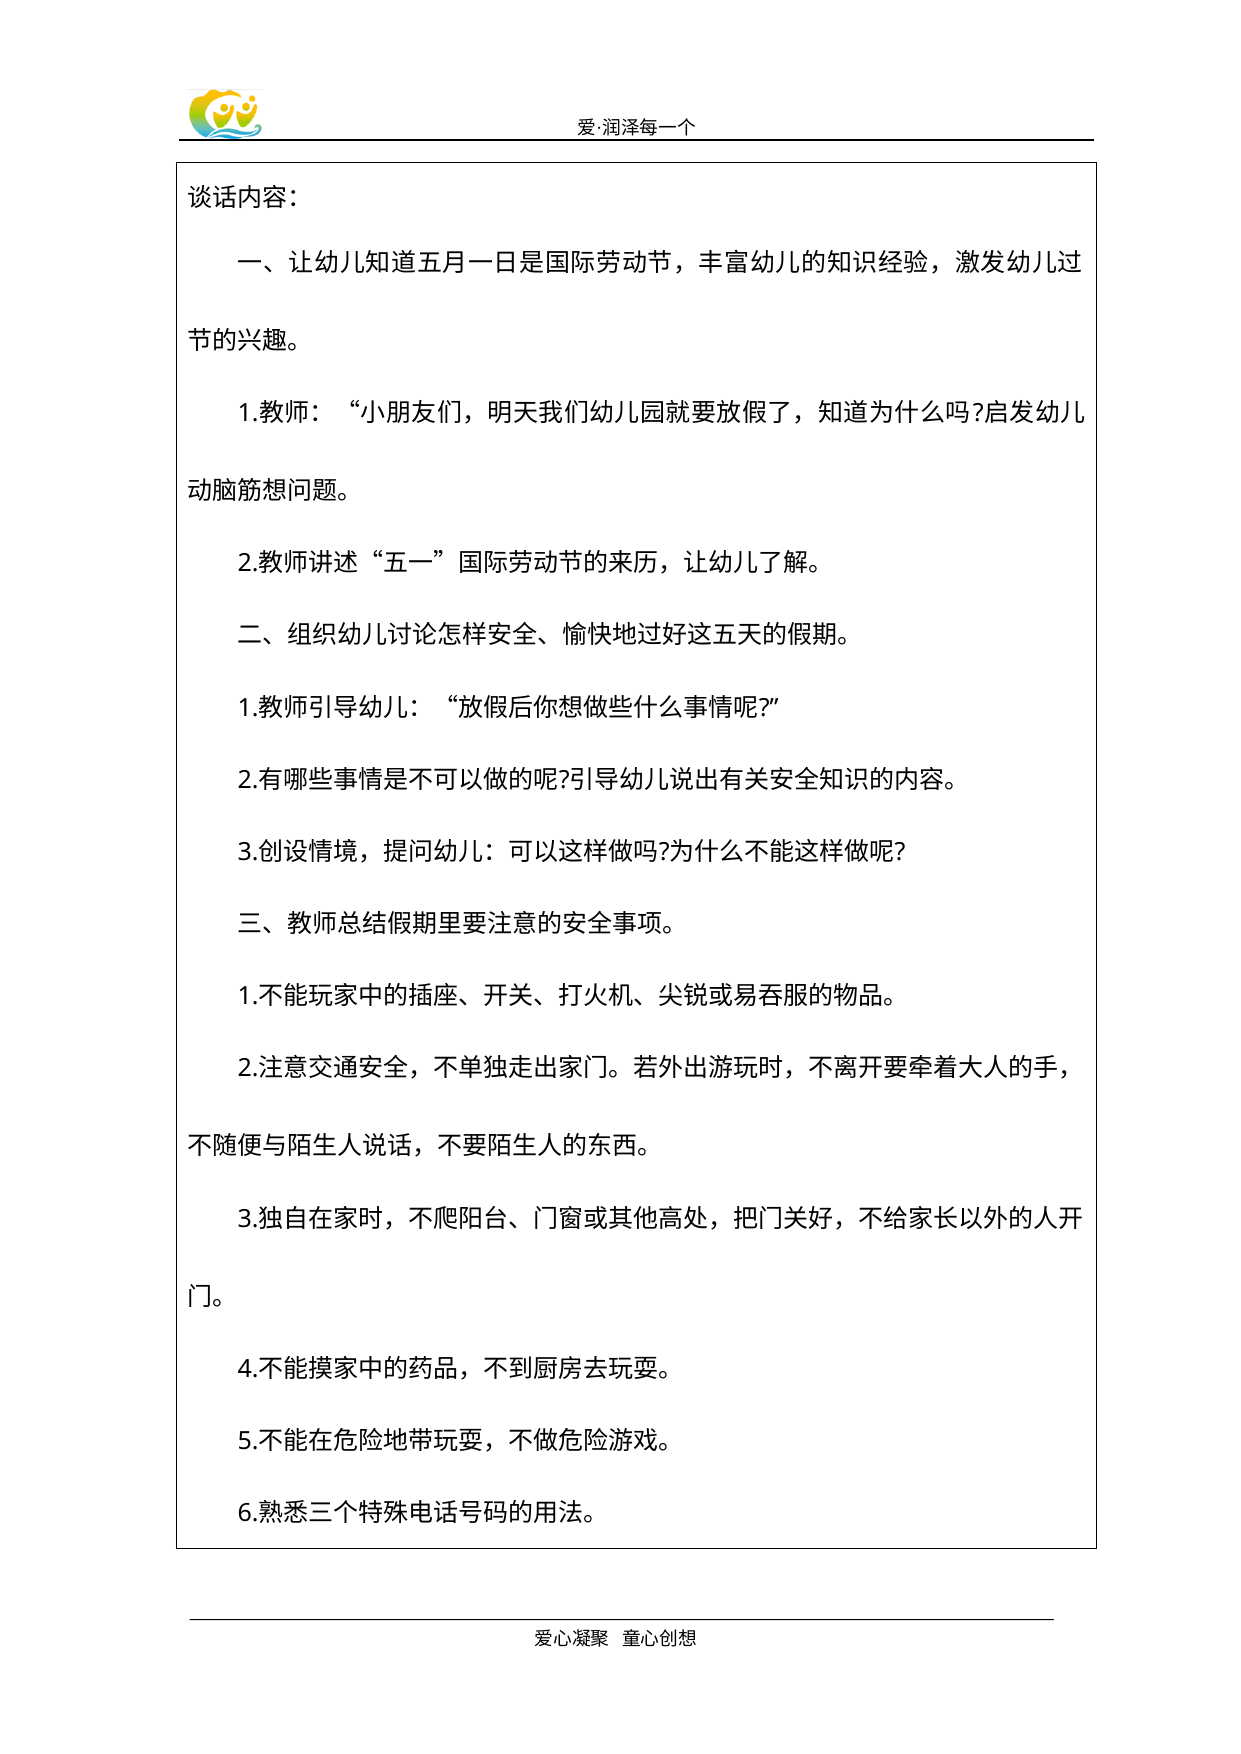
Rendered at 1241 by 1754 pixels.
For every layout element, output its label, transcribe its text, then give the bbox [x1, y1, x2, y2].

picture [187, 89, 263, 139]
table_cell 谈话内容： 一、让幼儿知道五月一日是国际劳动节，丰富幼儿的知识经验，激发幼儿过节的兴趣。 1.教师：“小朋友们，明天我们幼儿园就要放假了，知道为什么吗?启发幼儿动脑筋想问题。 2.教师讲述“五一”国际劳动节的来历，让幼儿了解。 二、组织幼儿讨论怎样安全、愉快地过好这五天的假期。 1.教师引导幼儿：“放假后你想做些什么事情呢?” 2.有哪些事情是不可以做的呢?引导幼儿说出有关安全知识的内容。 3.创设情境，提问幼儿：可以这样做吗?为什么不能这样做呢? 三、教师总结假期里要注意的安全事项。 1.不能玩家中的插座、开关、打火机、尖锐或易吞服的物品。 2.注意交通安全，不单独走出家门。若外出游玩时，不离开要牵着大人的手，不随便与陌生人说话，不要陌生人的东西。 3.独自在家时，不爬阳台、门窗或其他高处，把门关好，不给家长以外的人开门。 4.不能摸家中的药品，不到厨房去玩耍。 5.不能在危险地带玩耍，不做危险游戏。 6.熟悉三个特殊电话号码的用法。 [177, 163, 1096, 1548]
